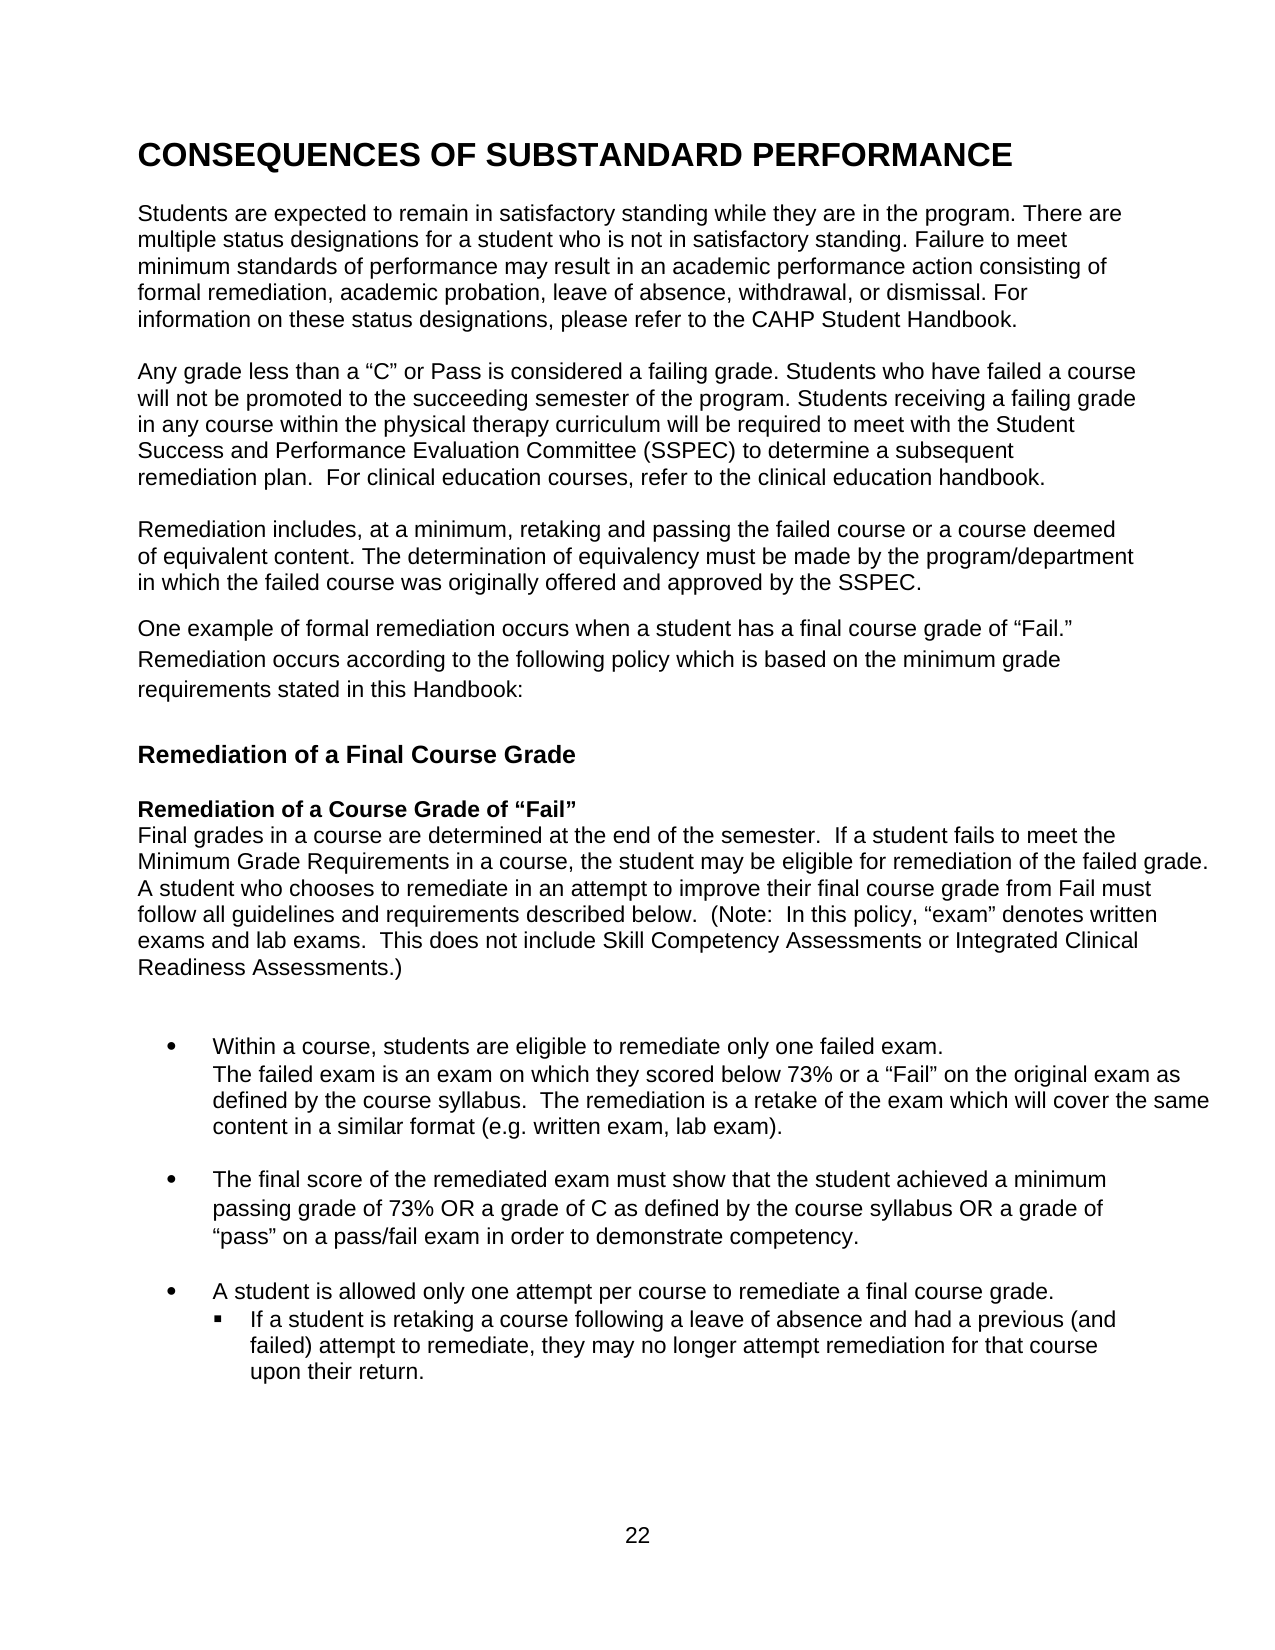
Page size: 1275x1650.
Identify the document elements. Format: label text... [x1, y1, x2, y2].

subtitle CONSEQUENCES OF SUBSTANDARD PERFORMANCE [137, 135, 1212, 174]
text Remediation of a Course Grade of “Fail” [137, 796, 1212, 822]
text Final grades in a course are determined at the end of the semester. If a student fails to meet the Minimum Grade Requirements in a course, the student may be eligible for remediation of the failed grade. A student who chooses to remediate in an attempt to improve their final course grade from Fail must follow all guidelines and requirements described below. (Note: In this policy, “exam” denotes written exams and lab exams. This does not include Skill Competency Assessments or Integrated Clinical Readiness Assessments.) [137, 822, 1212, 980]
text Students are expected to remain in satisfactory standing while they are in the program. There are multiple status designations for a student who is not in satisfactory standing. Failure to meet minimum standards of performance may result in an academic performance action consisting of formal remediation, academic probation, leave of absence, withdrawal, or dismissal. For information on these status designations, please refer to the CAHP Student Handbook. [137, 200, 1137, 332]
subtitle Remediation of a Final Course Grade [137, 741, 1212, 769]
list A student is allowed only one attempt per course to remediate a final course grade. [167, 1278, 1137, 1304]
text Any grade less than a “C” or Pass is considered a failing grade. Students who have failed a course will not be promoted to the succeeding semester of the program. Students receiving a failing grade in any course within the physical therapy curriculum will be required to meet with the Student Success and Performance Evaluation Committee (SSPEC) to determine a subsequent remediation plan. For clinical education courses, refer to the clinical education handbook. [137, 358, 1137, 490]
text Remediation includes, at a minimum, retaking and passing the failed course or a course deemed of equivalent content. The determination of equivalency must be made by the program/department in which the failed course was originally offered and approved by the SSPEC. [137, 516, 1138, 595]
text One example of formal remediation occurs when a student has a final course grade of “Fail.” Remediation occurs according to the following policy which is based on the minimum grade requirements stated in this Handbook: [137, 615, 1138, 702]
list If a student is retaking a course following a leave of absence and had a previous (and failed) attempt to remediate, they may no longer attempt remediation for that course upon their return. [212, 1306, 1137, 1385]
list Within a course, students are eligible to remediate only one failed exam. [167, 1033, 1137, 1059]
list The failed exam is an exam on which they scored below 73% or a “Fail” on the original exam as defined by the course syllabus. The remediation is a retake of the exam which will cover the same content in a similar format (e.g. written exam, lab exam). [212, 1061, 1212, 1140]
list The final score of the remediated exam must show that the student achieved a minimum passing grade of 73% OR a grade of C as defined by the course syllabus OR a grade of “pass” on a pass/fail exam in order to demonstrate competency. [167, 1166, 1137, 1249]
